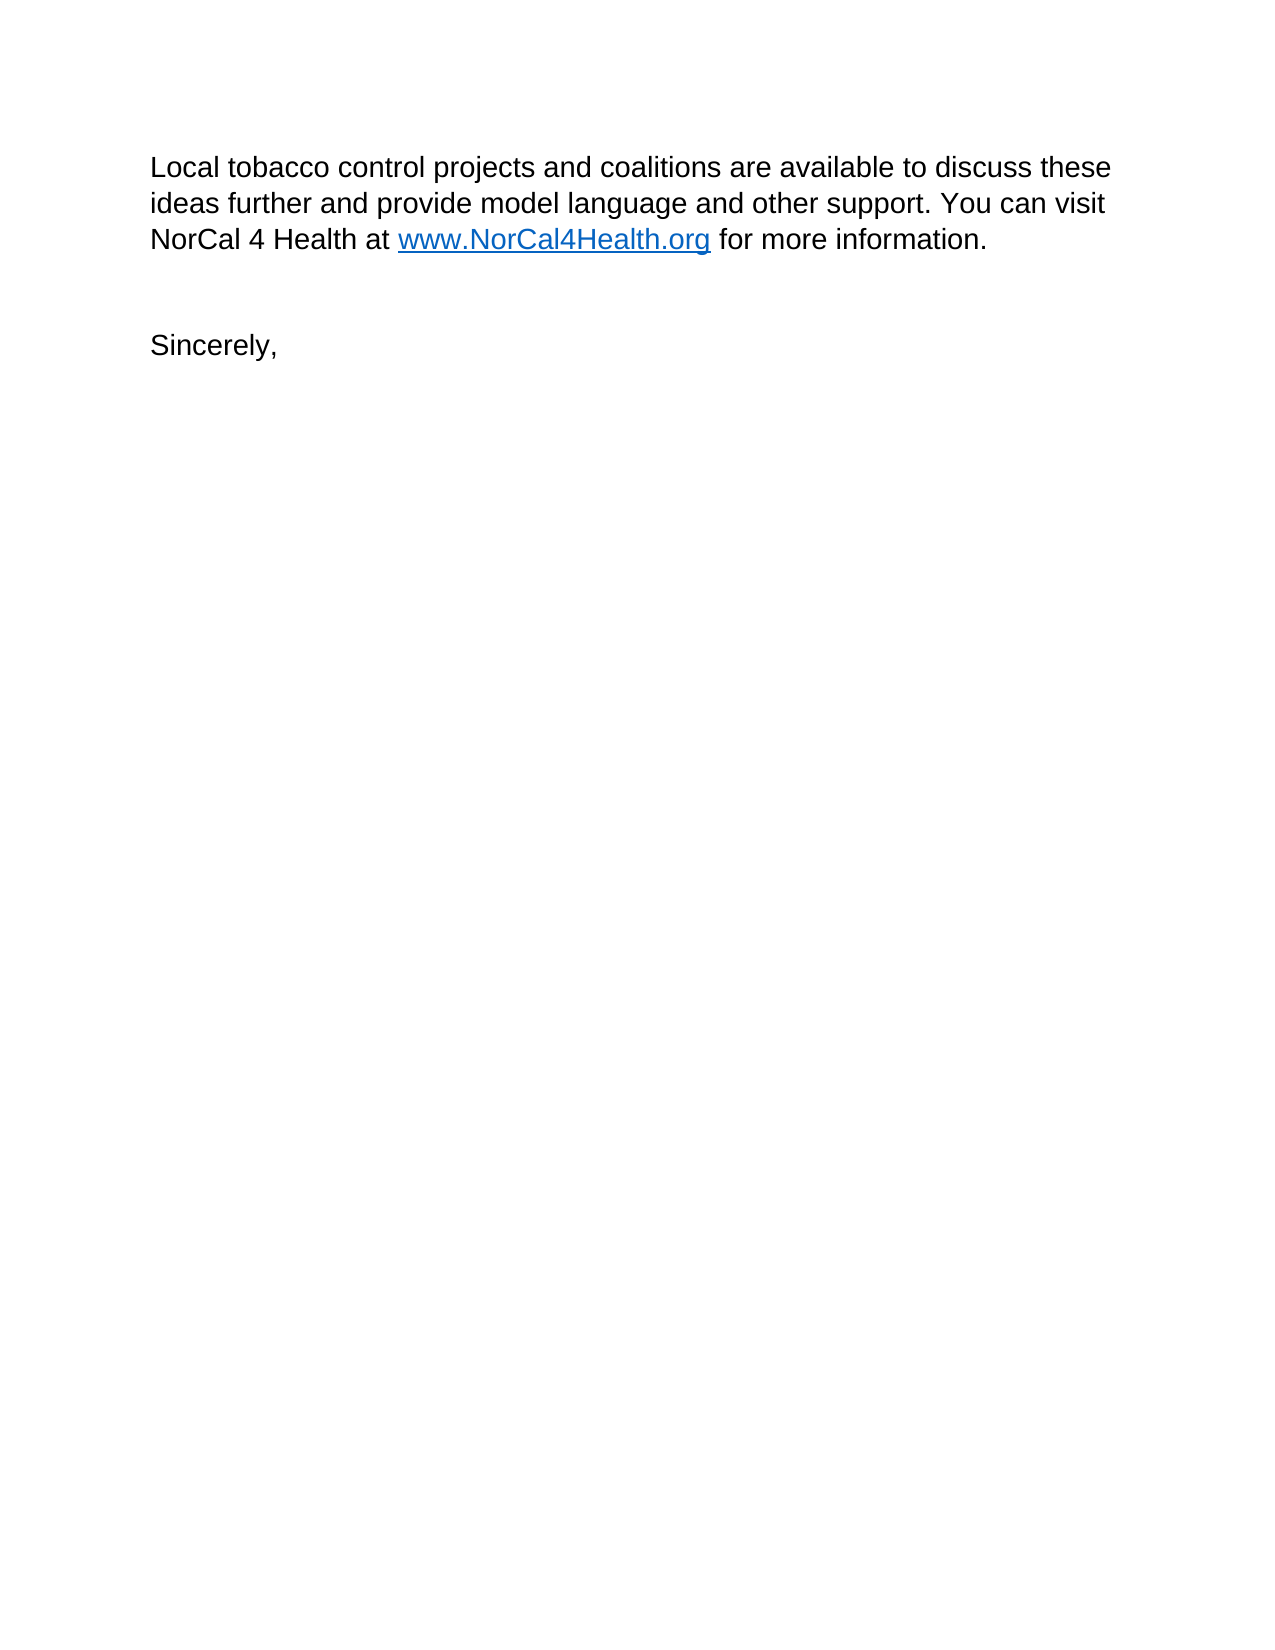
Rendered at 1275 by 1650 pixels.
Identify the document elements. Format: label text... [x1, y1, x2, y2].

text Local tobacco control projects and coalitions are available to discuss these ideas further and provide model language and other support. You can visit NorCal 4 Health at www.NorCal4Health.org for more information. [150, 150, 1125, 256]
text Sincerely, [150, 328, 1125, 361]
